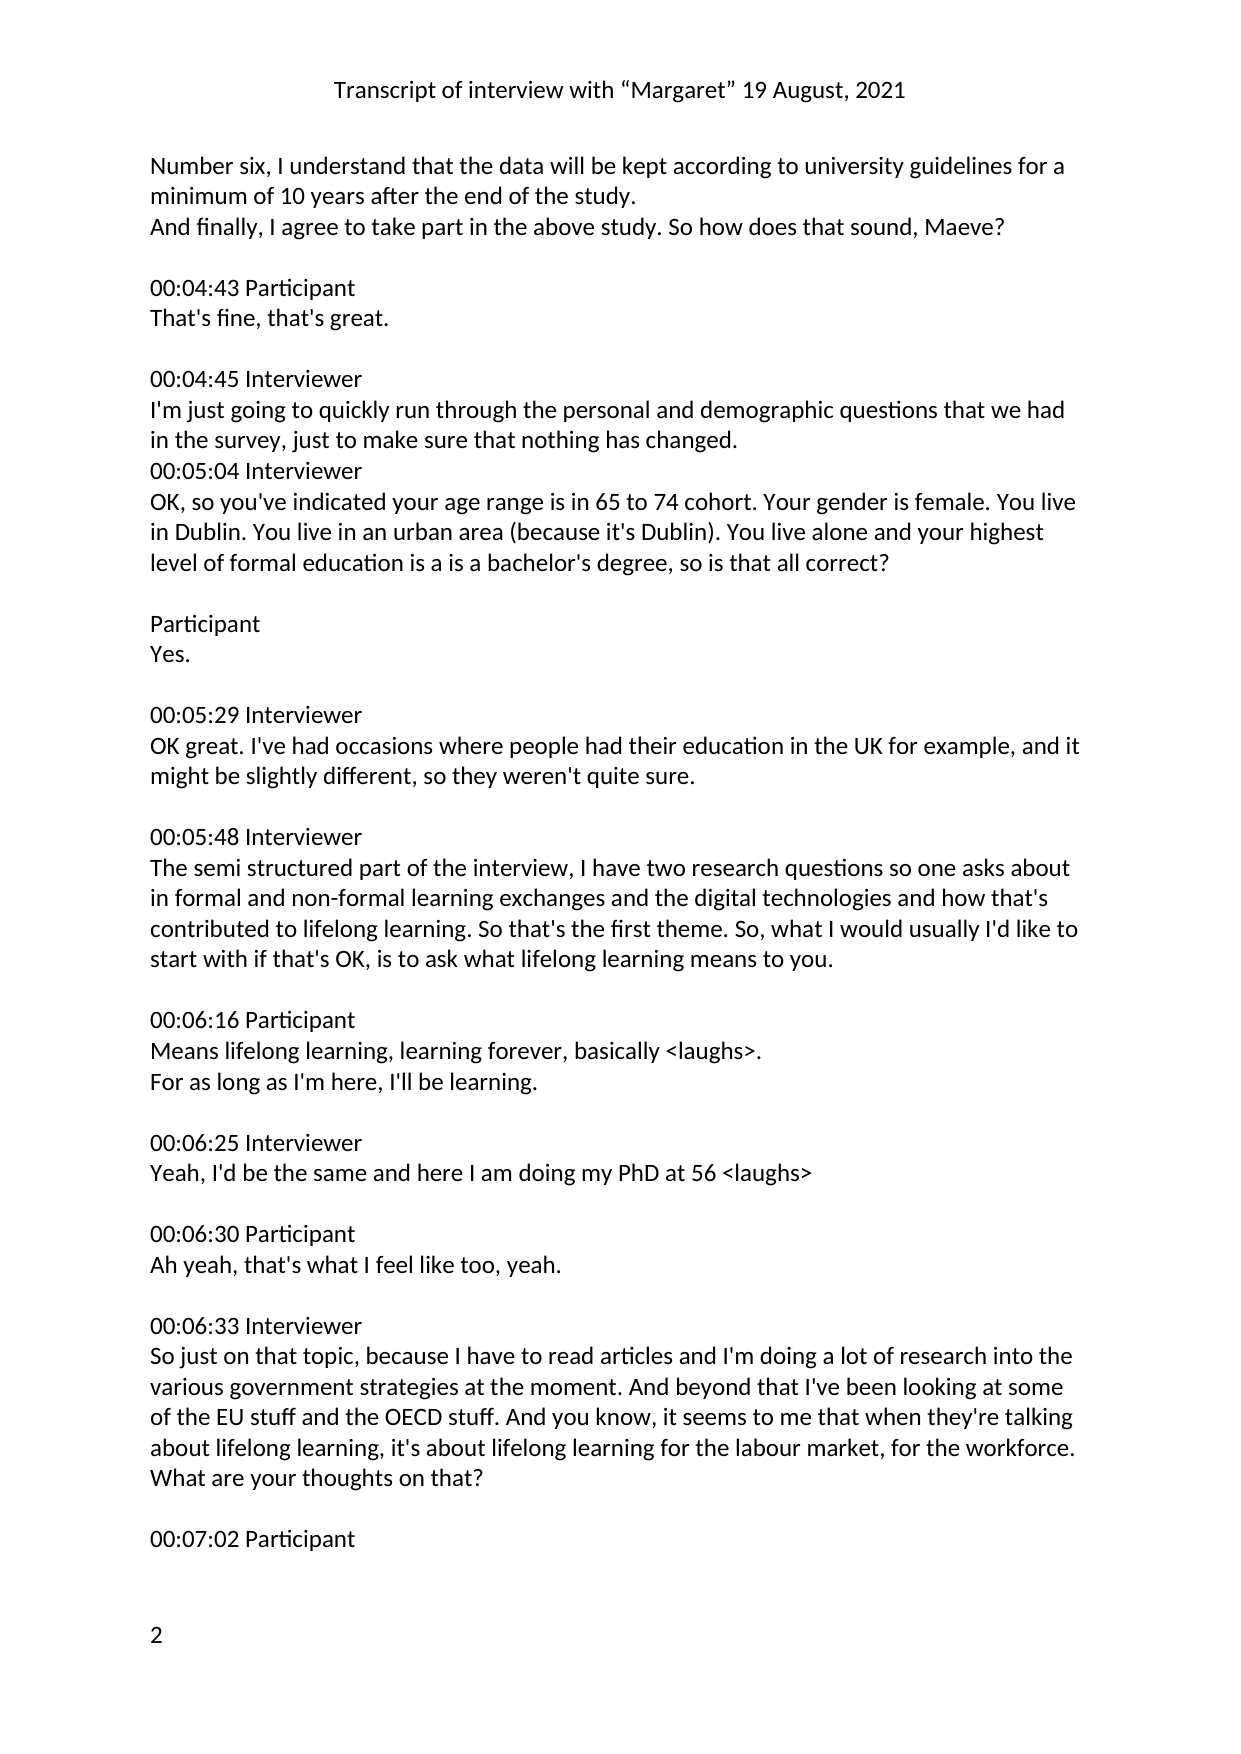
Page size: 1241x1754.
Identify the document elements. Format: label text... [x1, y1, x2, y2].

text I'm just going to quickly run through the personal and demographic questions that we had in the survey, just to make sure that nothing has changed. [150, 394, 1090, 455]
text 00:05:29 Interviewer [150, 699, 1090, 730]
text 00:05:48 Interviewer [150, 821, 1090, 852]
text Yes. [150, 638, 1090, 669]
text For as long as I'm here, I'll be learning. [150, 1066, 1090, 1096]
text That's fine, that's great. [150, 303, 1090, 333]
text The semi structured part of the interview, I have two research questions so one asks about in formal and non-formal learning exchanges and the digital technologies and how that's contributed to lifelong learning. So that's the first theme. So, what I would usually I'd like to start with if that's OK, is to ask what lifelong learning means to you. [150, 852, 1090, 974]
text 00:04:45 Interviewer [150, 364, 1090, 394]
text Yeah, I'd be the same and here I am doing my PhD at 56 <laughs> [150, 1157, 1090, 1188]
text Means lifelong learning, learning forever, basically <laughs>. [150, 1035, 1090, 1066]
text So just on that topic, because I have to read articles and I'm doing a lot of research into the various government strategies at the moment. And beyond that I've been looking at some of the EU stuff and the OECD stuff. And you know, it seems to me that when they're talking about lifelong learning, it's about lifelong learning for the labour market, for the workforce. What are your thoughts on that? [150, 1340, 1090, 1493]
text 00:07:02 Participant [150, 1523, 1090, 1554]
text 00:06:16 Participant [150, 1004, 1090, 1035]
text OK, so you've indicated your age range is in 65 to 74 cohort. Your gender is female. You live in Dublin. You live in an urban area (because it's Dublin). You live alone and your highest level of formal education is a is a bachelor's degree, so is that all correct? [150, 486, 1090, 577]
text Ah yeah, that's what I feel like too, yeah. [150, 1249, 1090, 1279]
text 00:04:43 Participant [150, 272, 1090, 303]
text 00:06:30 Participant [150, 1218, 1090, 1249]
text 00:06:25 Interviewer [150, 1127, 1090, 1157]
text Number six, I understand that the data will be kept according to university guidelines for a minimum of 10 years after the end of the study. [150, 150, 1090, 211]
text OK great. I've had occasions where people had their education in the UK for example, and it might be slightly different, so they weren't quite sure. [150, 730, 1090, 791]
text 00:06:33 Interviewer [150, 1310, 1090, 1340]
text Participant [150, 608, 1090, 638]
text And finally, I agree to take part in the above study. So how does that sound, Maeve? [150, 211, 1090, 242]
text 00:05:04 Interviewer [150, 455, 1090, 486]
